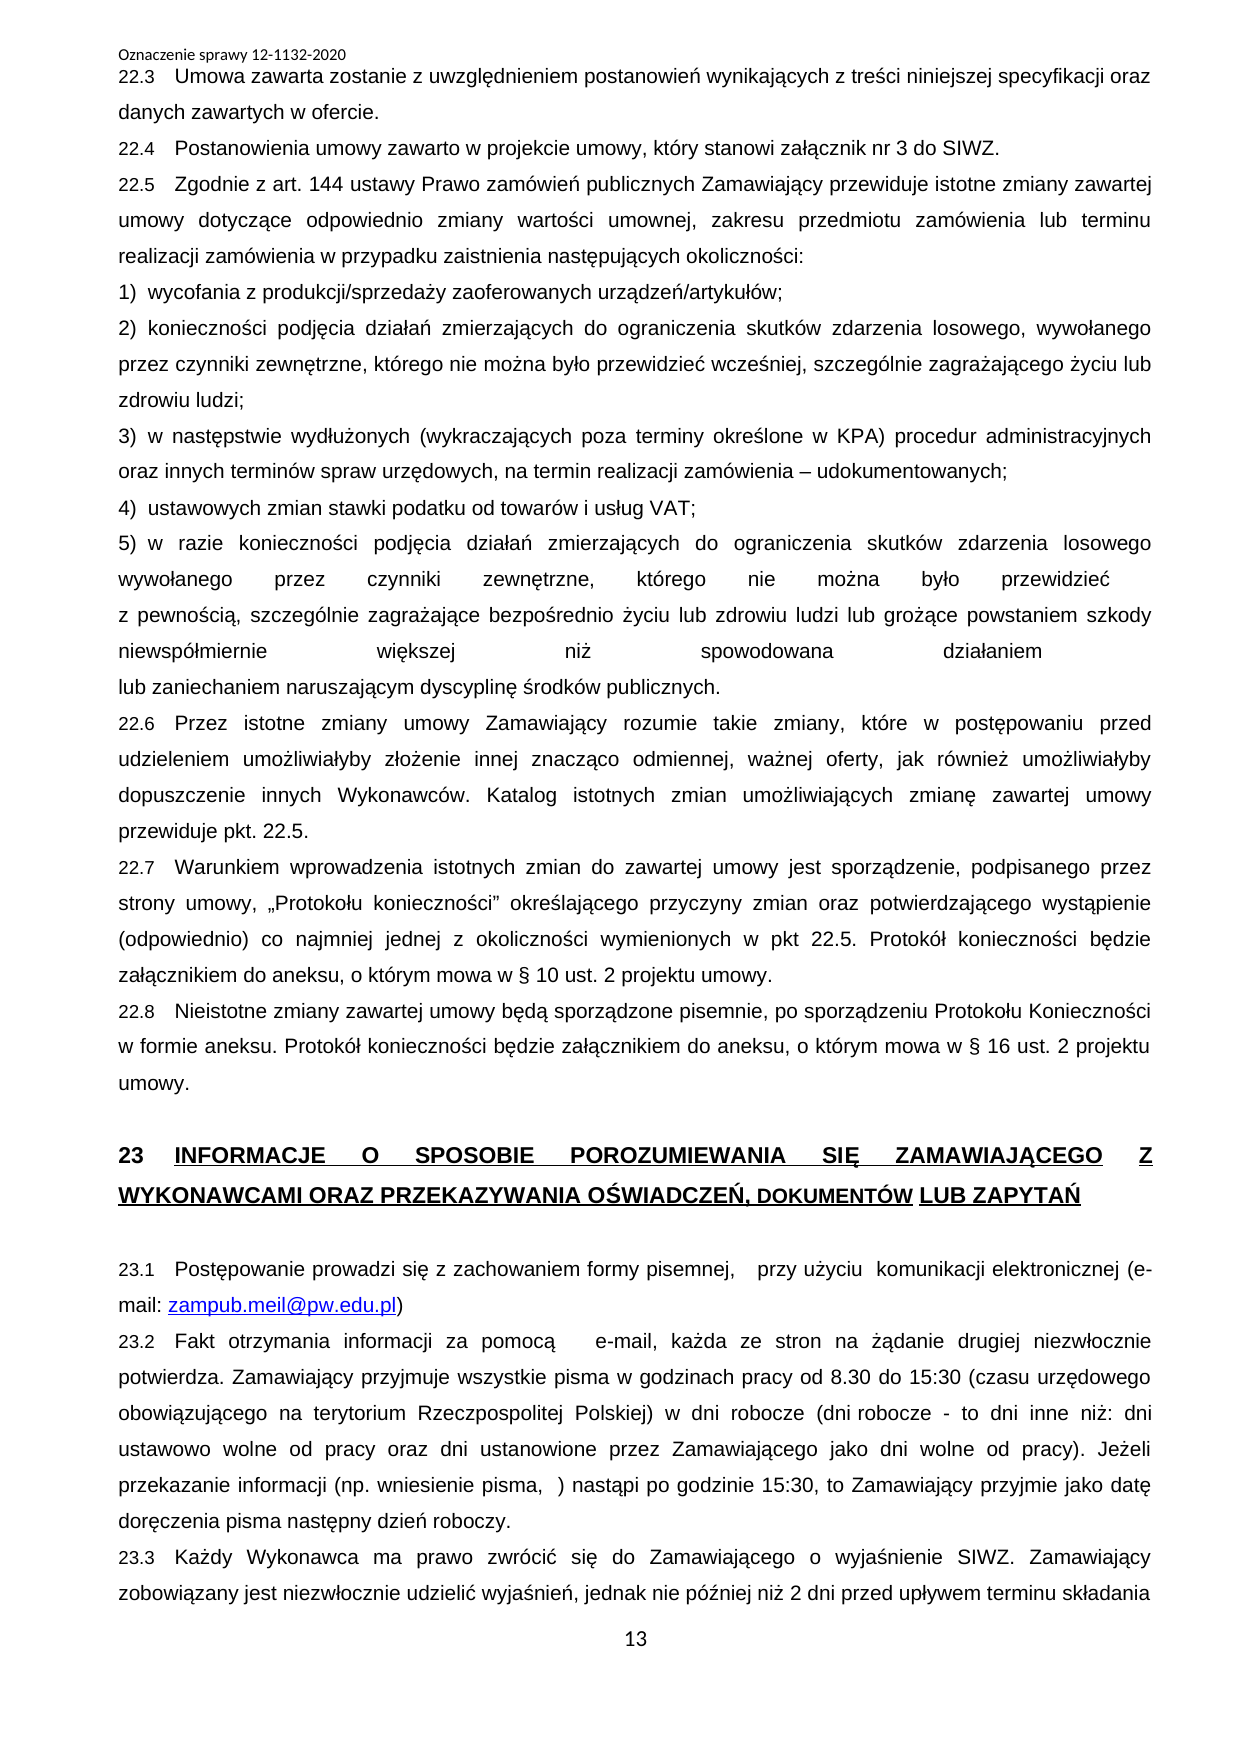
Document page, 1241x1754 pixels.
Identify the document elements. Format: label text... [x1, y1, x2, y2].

list Przez istotne zmiany umowy Zamawiający rozumie takie zmiany, które w postępowaniu przed udzieleniem umożliwiałyby złożenie innej znacząco odmiennej, ważnej oferty, jak również umożliwiałyby dopuszczenie innych Wykonawców. Katalog istotnych zmian umożliwiających zmianę zawartej umowy przewiduje pkt. 22.5. [118, 711, 1152, 843]
list wycofania z produkcji/sprzedaży zaoferowanych urządzeń/artykułów; [118, 280, 1152, 304]
list Umowa zawarta zostanie z uwzględnieniem postanowień wynikających z treści niniejszej specyfikacji oraz danych zawartych w ofercie. [118, 64, 1152, 124]
list Postanowienia umowy zawarto w projekcie umowy, który stanowi załącznik nr 3 do SIWZ. [118, 136, 1152, 160]
list ustawowych zmian stawki podatku od towarów i usług VAT; [118, 495, 1152, 519]
list Nieistotne zmiany zawartej umowy będą sporządzone pisemnie, po sporządzeniu Protokołu Konieczności w formie aneksu. Protokół konieczności będzie załącznikiem do aneksu, o którym mowa w § 16 ust. 2 projektu umowy. [118, 998, 1152, 1094]
list konieczności podjęcia działań zmierzających do ograniczenia skutków zdarzenia losowego, wywołanego przez czynniki zewnętrzne, którego nie można było przewidzieć wcześniej, szczególnie zagrażającego życiu lub zdrowiu ludzi; [118, 316, 1152, 411]
list w razie konieczności podjęcia działań zmierzających do ograniczenia skutków zdarzenia losowego wywołanego przez czynniki zewnętrzne, którego nie można było przewidzieć z pewnością, szczególnie zagrażające bezpośrednio życiu lub zdrowiu ludzi lub grożące powstaniem szkody niewspółmiernie większej niż spowodowana działaniem lub zaniechaniem naruszającym dyscyplinę środków publicznych. [118, 531, 1152, 699]
list Zgodnie z art. 144 ustawy Prawo zamówień publicznych Zamawiający przewiduje istotne zmiany zawartej umowy dotyczące odpowiednio zmiany wartości umownej, zakresu przedmiotu zamówienia lub terminu realizacji zamówienia w przypadku zaistnienia następujących okoliczności: [118, 172, 1152, 268]
list Fakt otrzymania informacji za pomocą e-mail, każda ze stron na żądanie drugiej niezwłocznie potwierdza. Zamawiający przyjmuje wszystkie pisma w godzinach pracy od 8.30 do 15:30 (czasu urzędowego obowiązującego na terytorium Rzeczpospolitej Polskiej) w dni robocze (dni robocze - to dni inne niż: dni ustawowo wolne od pracy oraz dni ustanowione przez Zamawiającego jako dni wolne od pracy). Jeżeli przekazanie informacji (np. wniesienie pisma, ) nastąpi po godzinie 15:30, to Zamawiający przyjmie jako datę doręczenia pisma następny dzień roboczy. [118, 1329, 1152, 1533]
list Postępowanie prowadzi się z zachowaniem formy pisemnej, przy użyciu komunikacji elektronicznej (e-mail: zampub.meil@pw.edu.pl) [118, 1257, 1152, 1317]
list INFORMACJE O SPOSOBIE POROZUMIEWANIA SIĘ ZAMAWIAJĄCEGO Z WYKONAWCAMI ORAZ PRZEKAZYWANIA OŚWIADCZEŃ, DOKUMENTÓW LUB ZAPYTAŃ [118, 1142, 1152, 1208]
list w następstwie wydłużonych (wykraczających poza terminy określone w KPA) procedur administracyjnych oraz innych terminów spraw urzędowych, na termin realizacji zamówienia – udokumentowanych; [118, 423, 1152, 483]
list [118, 1544, 1152, 1604]
list Warunkiem wprowadzenia istotnych zmian do zawartej umowy jest sporządzenie, podpisanego przez strony umowy, „Protokołu konieczności” określającego przyczyny zmian oraz potwierdzającego wystąpienie (odpowiednio) co najmniej jednej z okoliczności wymienionych w pkt 22.5. Protokół konieczności będzie załącznikiem do aneksu, o którym mowa w § 10 ust. 2 projektu umowy. [118, 855, 1152, 986]
